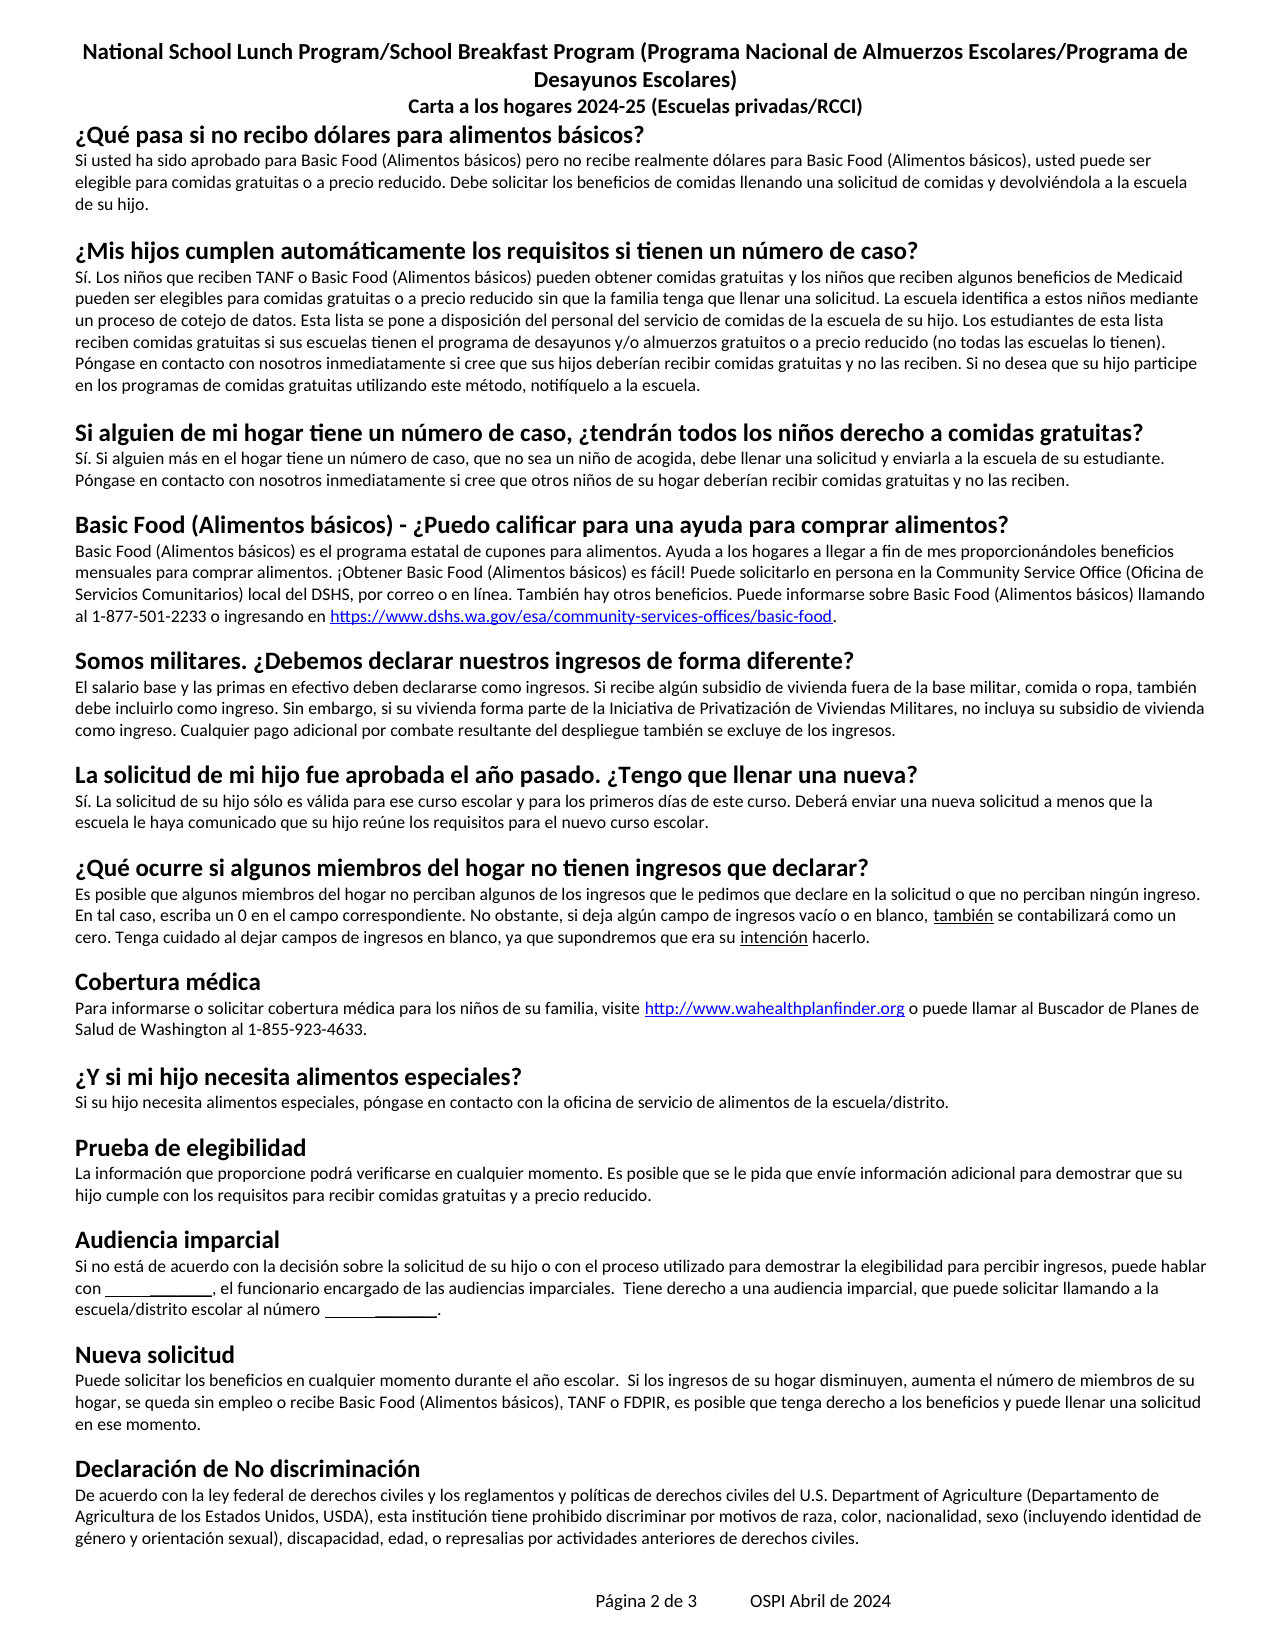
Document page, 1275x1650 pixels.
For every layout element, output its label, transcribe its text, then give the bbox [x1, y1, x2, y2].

subtitle ¿Qué ocurre si algunos miembros del hogar no tienen ingresos que declarar? [75, 852, 1209, 883]
text Sí. Si alguien más en el hogar tiene un número de caso, que no sea un niño de acogida, debe llenar una solicitud y enviarla a la escuela de su estudiante. Póngase en contacto con nosotros inmediatamente si cree que otros niños de su hogar deberían recibir comidas gratuitas y no las reciben. [75, 447, 1209, 491]
text Si usted ha sido aprobado para Basic Food (Alimentos básicos) pero no recibe realmente dólares para Basic Food (Alimentos básicos), usted puede ser elegible para comidas gratuitas o a precio reducido. Debe solicitar los beneficios de comidas llenando una solicitud de comidas y devolviéndola a la escuela de su hijo. [75, 149, 1209, 214]
text Si no está de acuerdo con la decisión sobre la solicitud de su hijo o con el proceso utilizado para demostrar la elegibilidad para percibir ingresos, puede hablar con _______, el funcionario encargado de las audiencias imparciales. Tiene derecho a una audiencia imparcial, que puede solicitar llamando a la escuela/distrito escolar al número _______. [75, 1255, 1209, 1320]
subtitle ¿Qué pasa si no recibo dólares para alimentos básicos? [75, 119, 1209, 149]
subtitle ¿Y si mi hijo necesita alimentos especiales? [75, 1061, 1209, 1092]
subtitle Declaración de No discriminación [75, 1453, 1209, 1484]
text Si alguien de mi hogar tiene un número de caso, ¿tendrán todos los niños derecho a comidas gratuitas? [75, 417, 1209, 447]
subtitle Nueva solicitud [75, 1339, 1209, 1369]
subtitle Cobertura médica [75, 966, 1209, 997]
text La información que proporcione podrá verificarse en cualquier momento. Es posible que se le pida que envíe información adicional para demostrar que su hijo cumple con los requisitos para recibir comidas gratuitas y a precio reducido. [75, 1162, 1209, 1206]
subtitle La solicitud de mi hijo fue aprobada el año pasado. ¿Tengo que llenar una nueva? [75, 759, 1209, 790]
text Basic Food (Alimentos básicos) es el programa estatal de cupones para alimentos. Ayuda a los hogares a llegar a fin de mes proporcionándoles beneficios mensuales para comprar alimentos. ¡Obtener Basic Food (Alimentos básicos) es fácil! Puede solicitarlo en persona en la Community Service Office (Oficina de Servicios Comunitarios) local del DSHS, por correo o en línea. También hay otros beneficios. Puede informarse sobre Basic Food (Alimentos básicos) llamando al 1-877-501-2233 o ingresando en https://www.dshs.wa.gov/esa/community-services-offices/basic-food. [75, 540, 1209, 626]
text Sí. La solicitud de su hijo sólo es válida para ese curso escolar y para los primeros días de este curso. Deberá enviar una nueva solicitud a menos que la escuela le haya comunicado que su hijo reúne los requisitos para el nuevo curso escolar. [75, 790, 1209, 833]
text De acuerdo con la ley federal de derechos civiles y los reglamentos y políticas de derechos civiles del U.S. Department of Agriculture (Departamento de Agricultura de los Estados Unidos, USDA), esta institución tiene prohibido discriminar por motivos de raza, color, nacionalidad, sexo (incluyendo identidad de género y orientación sexual), discapacidad, edad, o represalias por actividades anteriores de derechos civiles. [75, 1484, 1209, 1549]
subtitle Somos militares. ¿Debemos declarar nuestros ingresos de forma diferente? [75, 645, 1209, 676]
text Puede solicitar los beneficios en cualquier momento durante el año escolar. Si los ingresos de su hogar disminuyen, aumenta el número de miembros de su hogar, se queda sin empleo o recibe Basic Food (Alimentos básicos), TANF o FDPIR, es posible que tenga derecho a los beneficios y puede llenar una solicitud en ese momento. [75, 1369, 1209, 1434]
subtitle Basic Food (Alimentos básicos) - ¿Puedo calificar para una ayuda para comprar alimentos? [75, 509, 1209, 540]
text Es posible que algunos miembros del hogar no perciban algunos de los ingresos que le pedimos que declare en la solicitud o que no perciban ningún ingreso. En tal caso, escriba un 0 en el campo correspondiente. No obstante, si deja algún campo de ingresos vacío o en blanco, también se contabilizará como un cero. Tenga cuidado al dejar campos de ingresos en blanco, ya que supondremos que era su intención hacerlo. [75, 883, 1209, 948]
text Si su hijo necesita alimentos especiales, póngase en contacto con la oficina de servicio de alimentos de la escuela/distrito. [75, 1092, 1209, 1113]
subtitle ¿Mis hijos cumplen automáticamente los requisitos si tienen un número de caso? [75, 235, 1209, 266]
text El salario base y las primas en efectivo deben declararse como ingresos. Si recibe algún subsidio de vivienda fuera de la base militar, comida o ropa, también debe incluirlo como ingreso. Sin embargo, si su vivienda forma parte de la Iniciativa de Privatización de Viviendas Militares, no incluya su subsidio de vivienda como ingreso. Cualquier pago adicional por combate resultante del despliegue también se excluye de los ingresos. [75, 676, 1209, 741]
text Sí. Los niños que reciben TANF o Basic Food (Alimentos básicos) pueden obtener comidas gratuitas y los niños que reciben algunos beneficios de Medicaid pueden ser elegibles para comidas gratuitas o a precio reducido sin que la familia tenga que llenar una solicitud. La escuela identifica a estos niños mediante un proceso de cotejo de datos. Esta lista se pone a disposición del personal del servicio de comidas de la escuela de su hijo. Los estudiantes de esta lista reciben comidas gratuitas si sus escuelas tienen el programa de desayunos y/o almuerzos gratuitos o a precio reducido (no todas las escuelas lo tienen). Póngase en contacto con nosotros inmediatamente si cree que sus hijos deberían recibir comidas gratuitas y no las reciben. Si no desea que su hijo participe en los programas de comidas gratuitas utilizando este método, notifíquelo a la escuela. [75, 266, 1209, 396]
subtitle Audiencia imparcial [75, 1224, 1209, 1255]
text Para informarse o solicitar cobertura médica para los niños de su familia, visite http://www.wahealthplanfinder.org o puede llamar al Buscador de Planes de Salud de Washington al 1-855-923-4633. [75, 997, 1209, 1040]
subtitle Prueba de elegibilidad [75, 1132, 1209, 1162]
